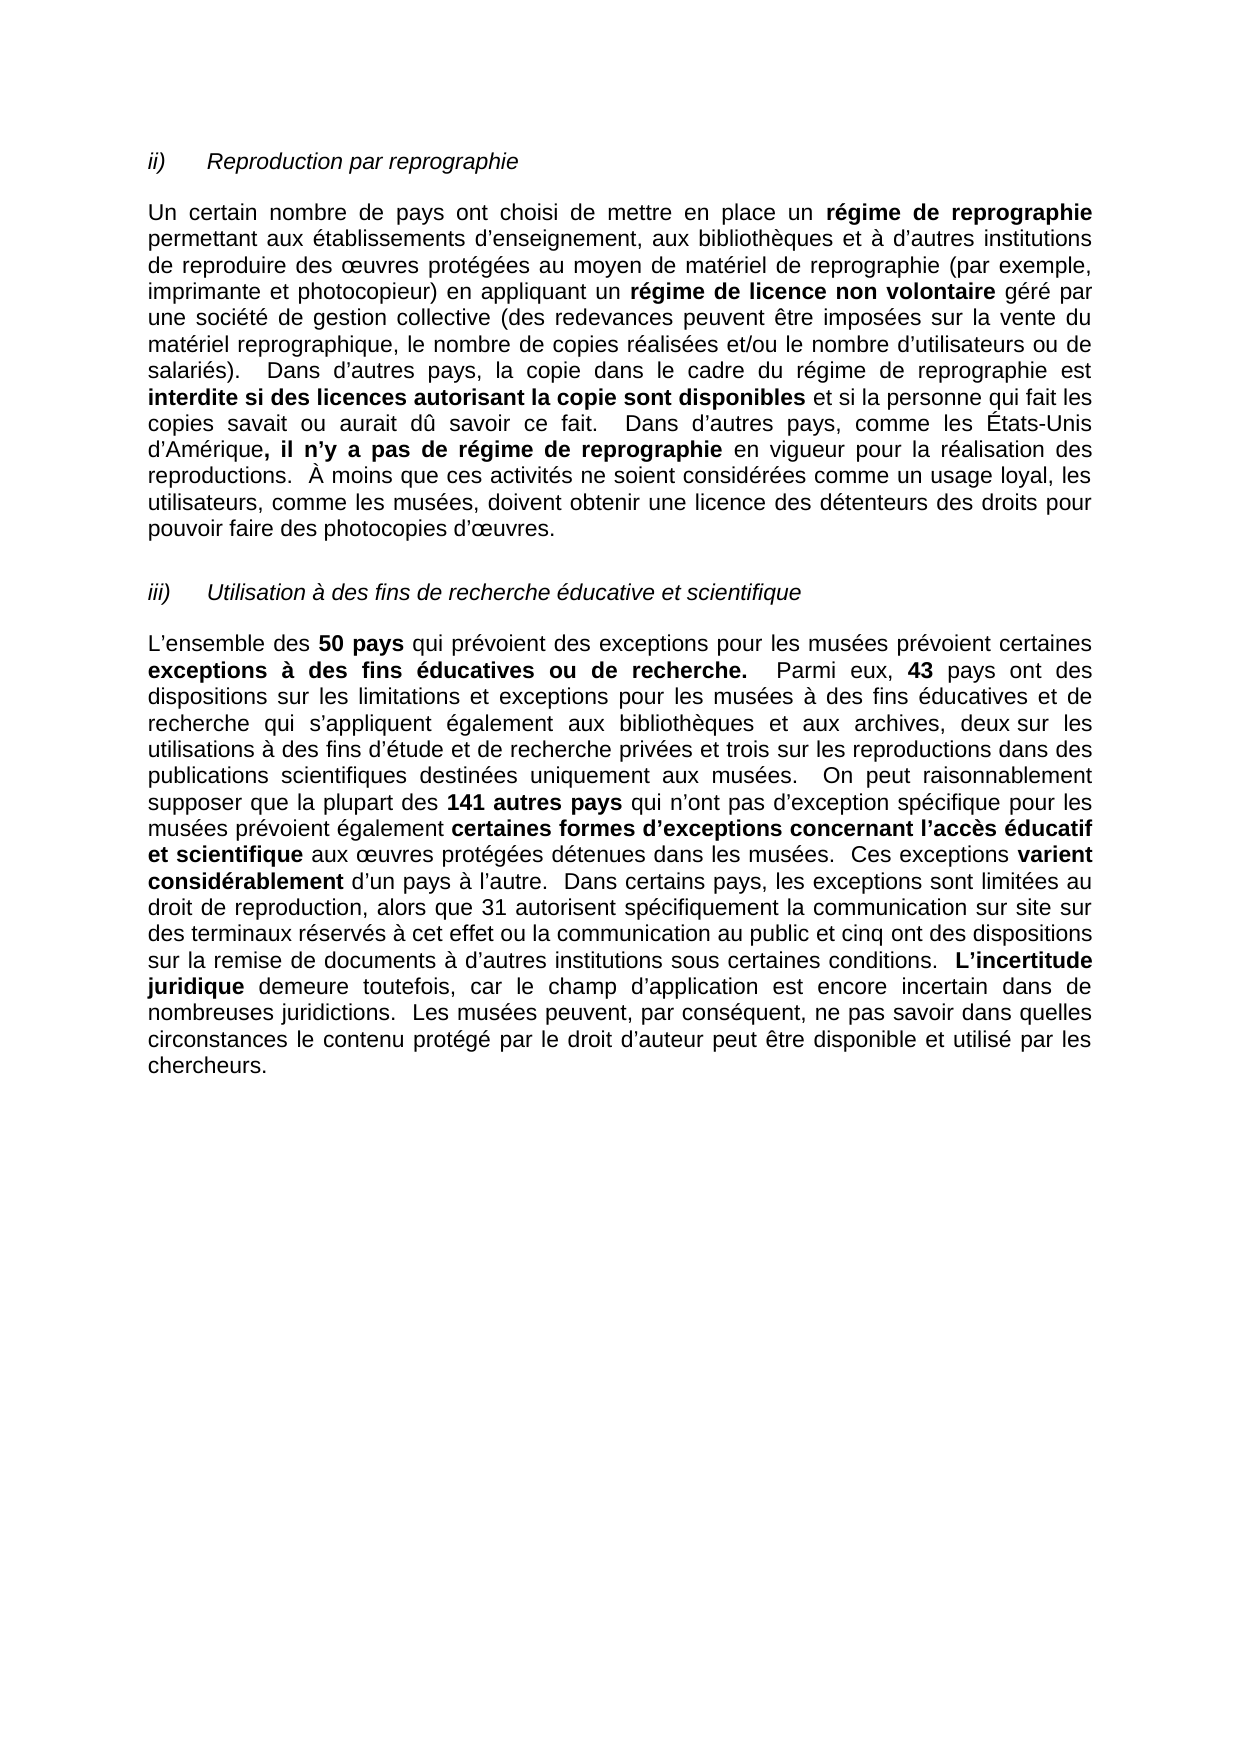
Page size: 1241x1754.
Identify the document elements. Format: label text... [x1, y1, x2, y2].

list Reproduction par reprographie [148, 148, 1093, 174]
text Un certain nombre de pays ont choisi de mettre en place un régime de reprographie permettant aux établissements d’enseignement, aux bibliothèques et à d’autres institutions de reproduire des œuvres protégées au moyen de matériel de reprographie (par exemple, imprimante et photocopieur) en appliquant un régime de licence non volontaire géré par une société de gestion collective (des redevances peuvent être imposées sur la vente du matériel reprographique, le nombre de copies réalisées et/ou le nombre d’utilisateurs ou de salariés). Dans d’autres pays, la copie dans le cadre du régime de reprographie est interdite si des licences autorisant la copie sont disponibles et si la personne qui fait les copies savait ou aurait dû savoir ce fait. Dans d’autres pays, comme les États-Unis d’Amérique, il n’y a pas de régime de reprographie en vigueur pour la réalisation des reproductions. À moins que ces activités ne soient considérées comme un usage loyal, les utilisateurs, comme les musées, doivent obtenir une licence des détenteurs des droits pour pouvoir faire des photocopies d’œuvres. [148, 199, 1093, 542]
text L’ensemble des 50 pays qui prévoient des exceptions pour les musées prévoient certaines exceptions à des fins éducatives ou de recherche. Parmi eux, 43 pays ont des dispositions sur les limitations et exceptions pour les musées à des fins éducatives et de recherche qui s’appliquent également aux bibliothèques et aux archives, deux sur les utilisations à des fins d’étude et de recherche privées et trois sur les reproductions dans des publications scientifiques destinées uniquement aux musées. On peut raisonnablement supposer que la plupart des 141 autres pays qui n’ont pas d’exception spécifique pour les musées prévoient également certaines formes d’exceptions concernant l’accès éducatif et scientifique aux œuvres protégées détenues dans les musées. Ces exceptions varient considérablement d’un pays à l’autre. Dans certains pays, les exceptions sont limitées au droit de reproduction, alors que 31 autorisent spécifiquement la communication sur site sur des terminaux réservés à cet effet ou la communication au public et cinq ont des dispositions sur la remise de documents à d’autres institutions sous certaines conditions. L’incertitude juridique demeure toutefois, car le champ d’application est encore incertain dans de nombreuses juridictions. Les musées peuvent, par conséquent, ne pas savoir dans quelles circonstances le contenu protégé par le droit d’auteur peut être disponible et utilisé par les chercheurs. [148, 630, 1093, 1078]
list Utilisation à des fins de recherche éducative et scientifique [148, 579, 1093, 605]
